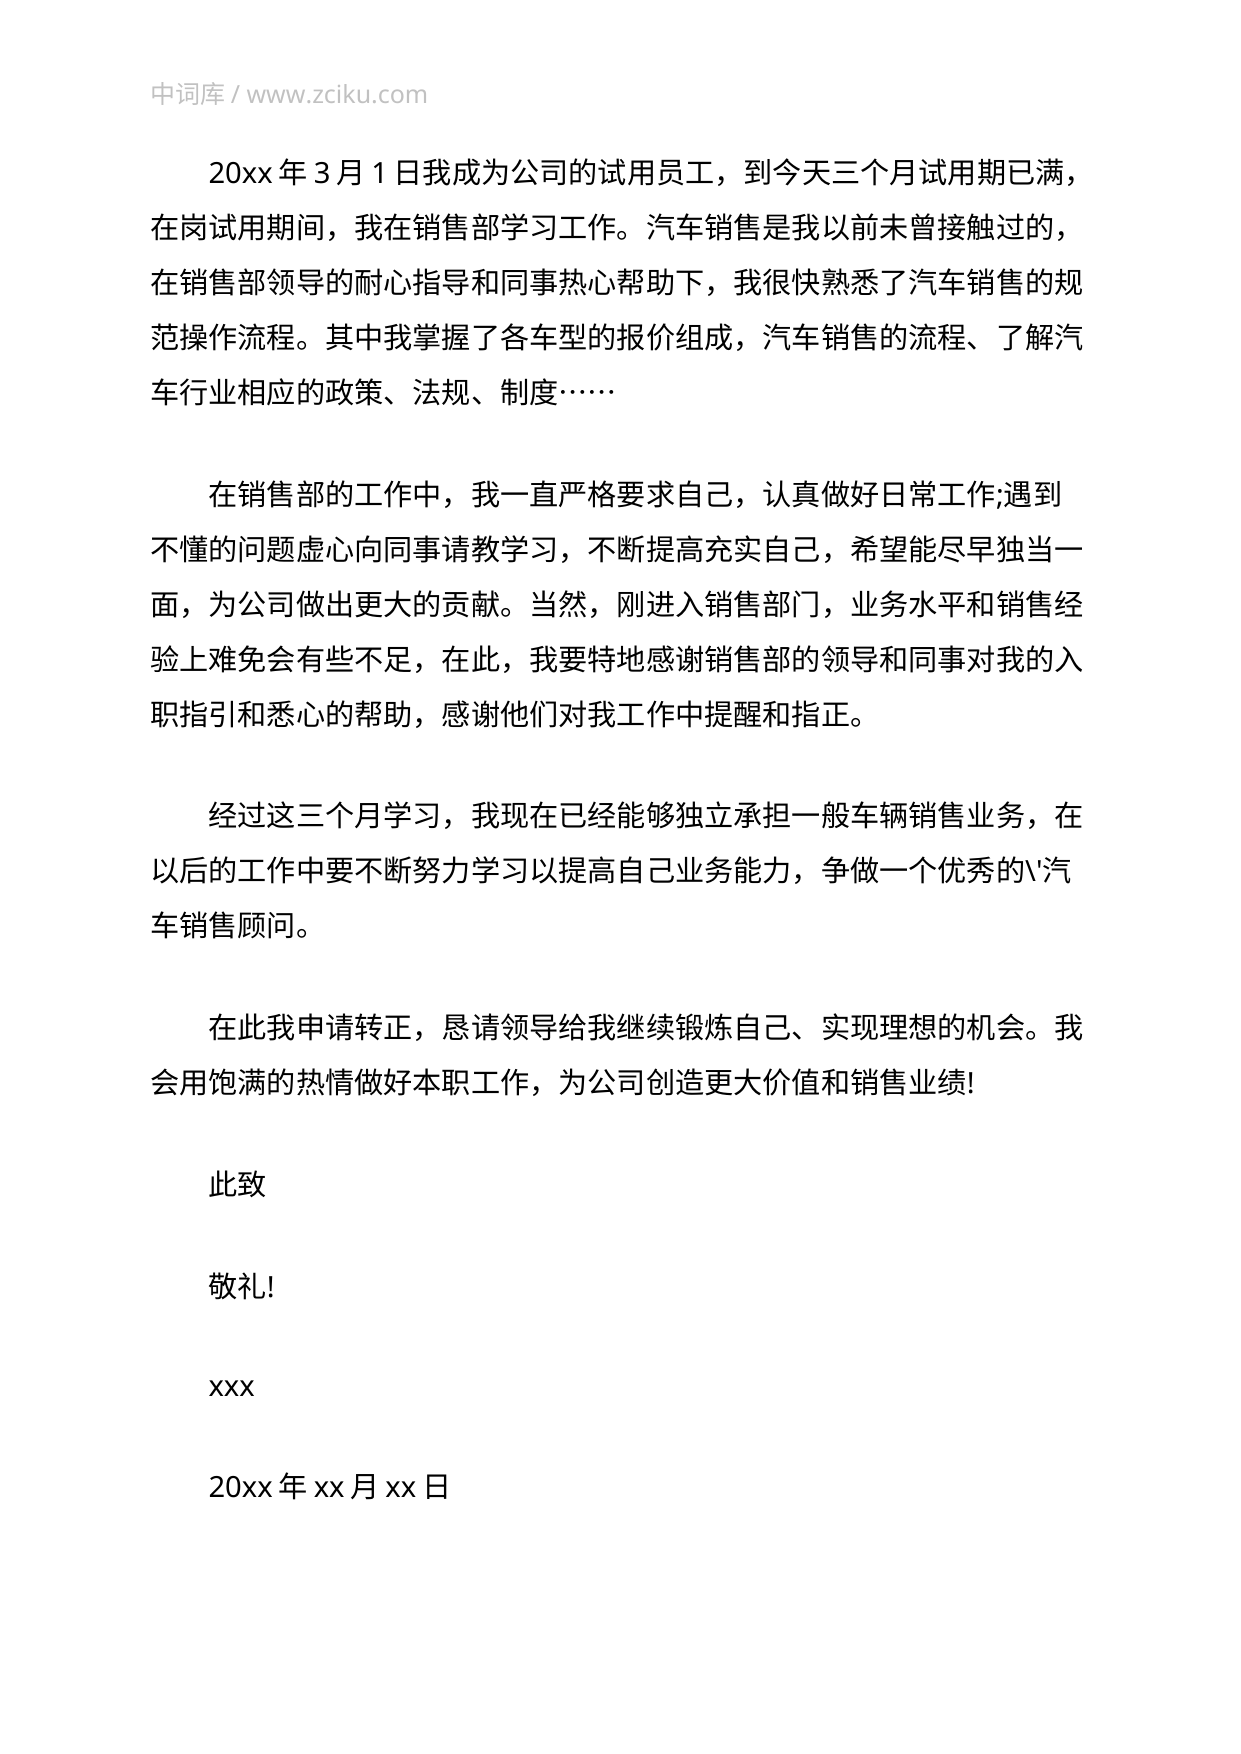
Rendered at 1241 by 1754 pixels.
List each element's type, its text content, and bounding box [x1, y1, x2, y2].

text 在销售部的工作中，我一直严格要求自己，认真做好日常工作;遇到不懂的问题虚心向同事请教学习，不断提高充实自己，希望能尽早独当一面，为公司做出更大的贡献。当然，刚进入销售部门，业务水平和销售经验上难免会有些不足，在此，我要特地感谢销售部的领导和同事对我的入职指引和悉心的帮助，感谢他们对我工作中提醒和指正。 [150, 471, 1090, 733]
text xxx [150, 1365, 1090, 1405]
text 在此我申请转正，恳请领导给我继续锻炼自己、实现理想的机会。我会用饱满的热情做好本职工作，为公司创造更大价值和销售业绩! [150, 1004, 1090, 1102]
text 经过这三个月学习，我现在已经能够独立承担一般车辆销售业务，在以后的工作中要不断努力学习以提高自己业务能力，争做一个优秀的\'汽车销售顾问。 [150, 793, 1090, 945]
text 20xx年xx月xx日 [150, 1464, 1090, 1506]
text 此致 [150, 1161, 1090, 1204]
text 20xx年3月1日我成为公司的试用员工，到今天三个月试用期已满，在岗试用期间，我在销售部学习工作。汽车销售是我以前未曾接触过的，在销售部领导的耐心指导和同事热心帮助下，我很快熟悉了汽车销售的规范操作流程。其中我掌握了各车型的报价组成，汽车销售的流程、了解汽车行业相应的政策、法规、制度…… [150, 150, 1090, 412]
text 敬礼! [150, 1263, 1090, 1306]
